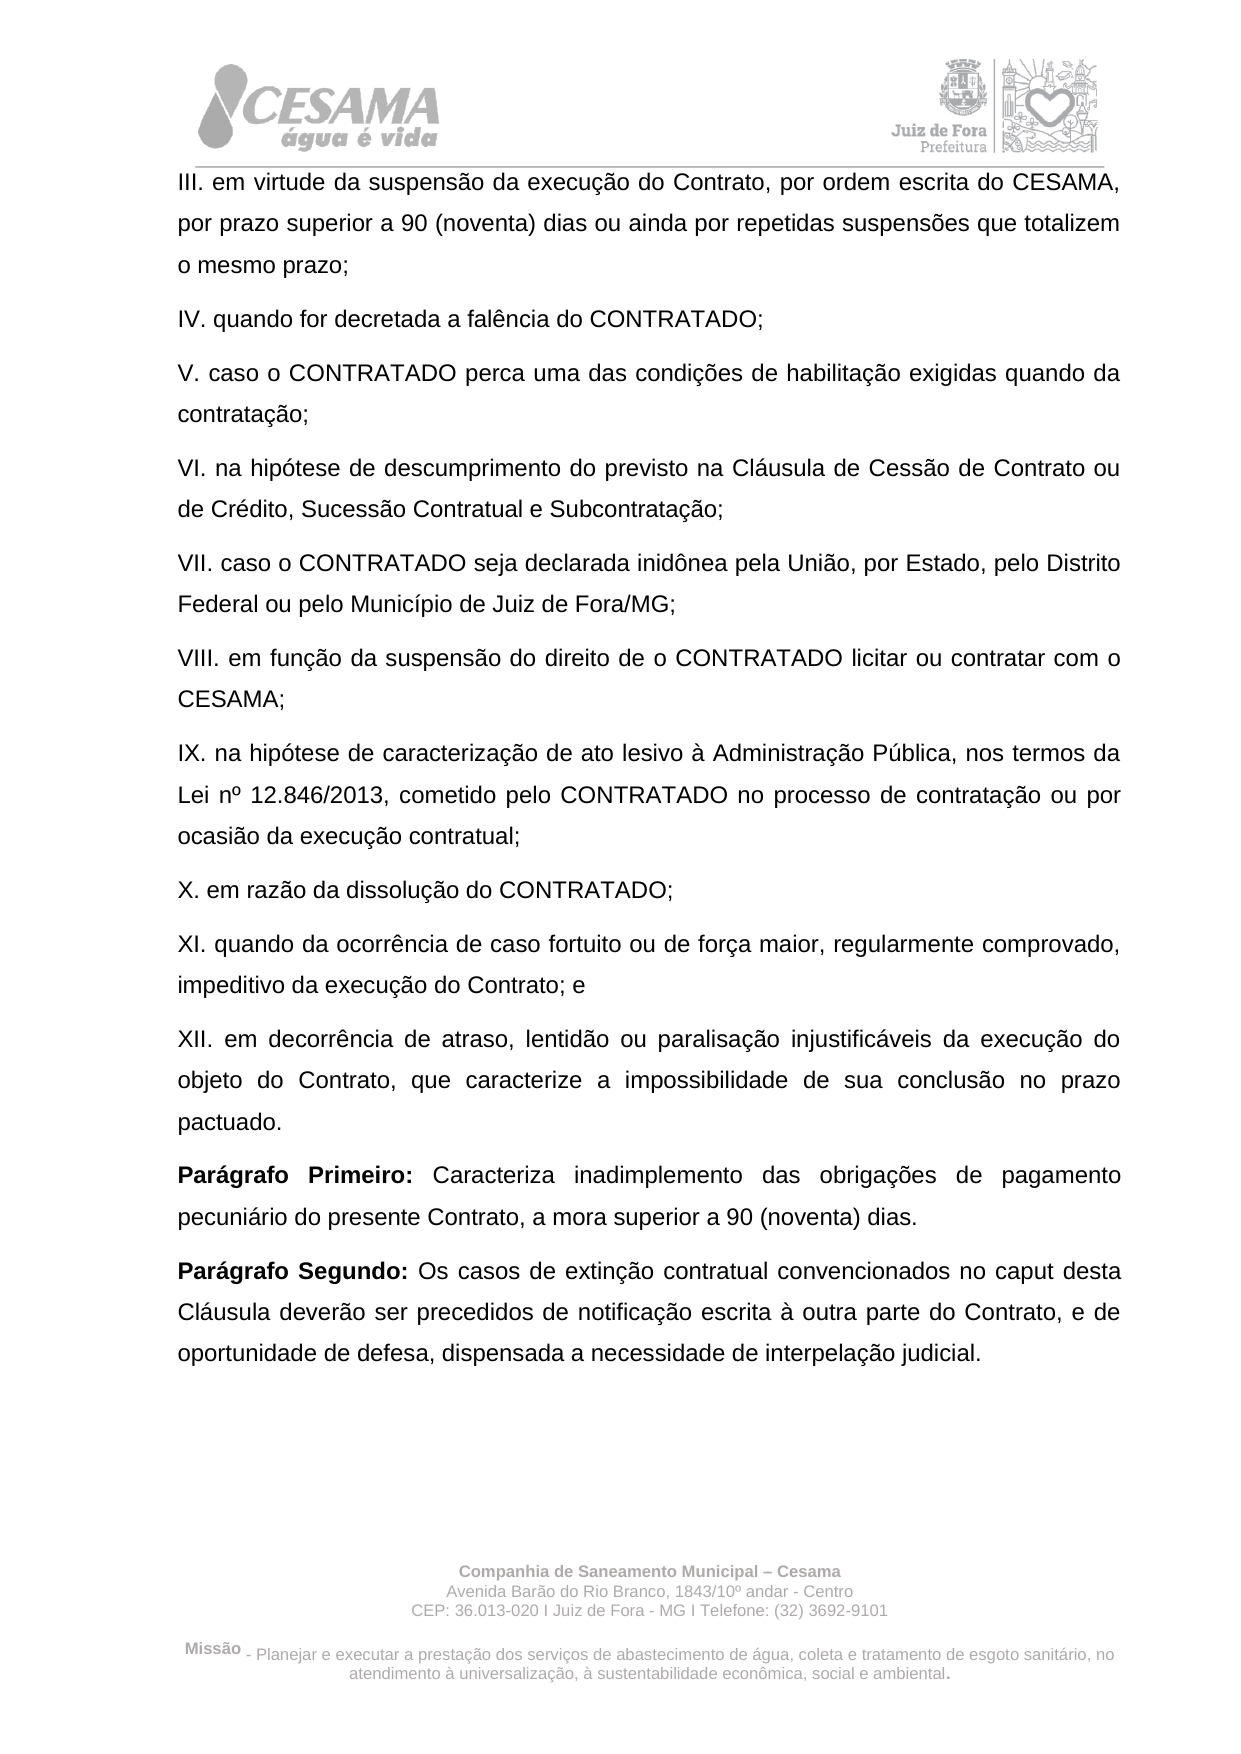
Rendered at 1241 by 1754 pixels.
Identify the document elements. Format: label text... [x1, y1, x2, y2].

text Parágrafo Segundo: Os casos de extinção contratual convencionados no caput desta Cláusula deverão ser precedidos de notificação escrita à outra parte do Contrato, e de oportunidade de defesa, dispensada a necessidade de interpelação judicial. [177, 1257, 1122, 1367]
picture [195, 59, 1105, 168]
text VII. caso o CONTRATADO seja declarada inidônea pela União, por Estado, pelo Distrito Federal ou pelo Município de Juiz de Fora/MG; [177, 549, 1122, 618]
text VIII. em função da suspensão do direito de o CONTRATADO licitar ou contratar com o CESAMA; [177, 644, 1122, 713]
text V. caso o CONTRATADO perca uma das condições de habilitação exigidas quando da contratação; [177, 358, 1122, 427]
text IV. quando for decretada a falência do CONTRATADO; [177, 304, 1122, 332]
text X. em razão da dissolução do CONTRATADO; [177, 876, 1122, 903]
text XI. quando da ocorrência de caso fortuito ou de força maior, regularmente comprovado, impeditivo da execução do Contrato; e [177, 930, 1122, 999]
text Parágrafo Primeiro: Caracteriza inadimplemento das obrigações de pagamento pecuniário do presente Contrato, a mora superior a 90 (noventa) dias. [177, 1161, 1122, 1230]
text XII. em decorrência de atraso, lentidão ou paralisação injustificáveis da execução do objeto do Contrato, que caracterize a impossibilidade de sua conclusão no prazo pactuado. [177, 1025, 1122, 1135]
text IX. na hipótese de caracterização de ato lesivo à Administração Pública, nos termos da Lei nº 12.846/2013, cometido pelo CONTRATADO no processo de contratação ou por ocasião da execução contratual; [177, 739, 1122, 849]
text III. em virtude da suspensão da execução do Contrato, por ordem escrita do CESAMA, por prazo superior a 90 (noventa) dias ou ainda por repetidas suspensões que totalizem o mesmo prazo; [177, 168, 1122, 278]
text VI. na hipótese de descumprimento do previsto na Cláusula de Cessão de Contrato ou de Crédito, Sucessão Contratual e Subcontratação; [177, 454, 1122, 523]
